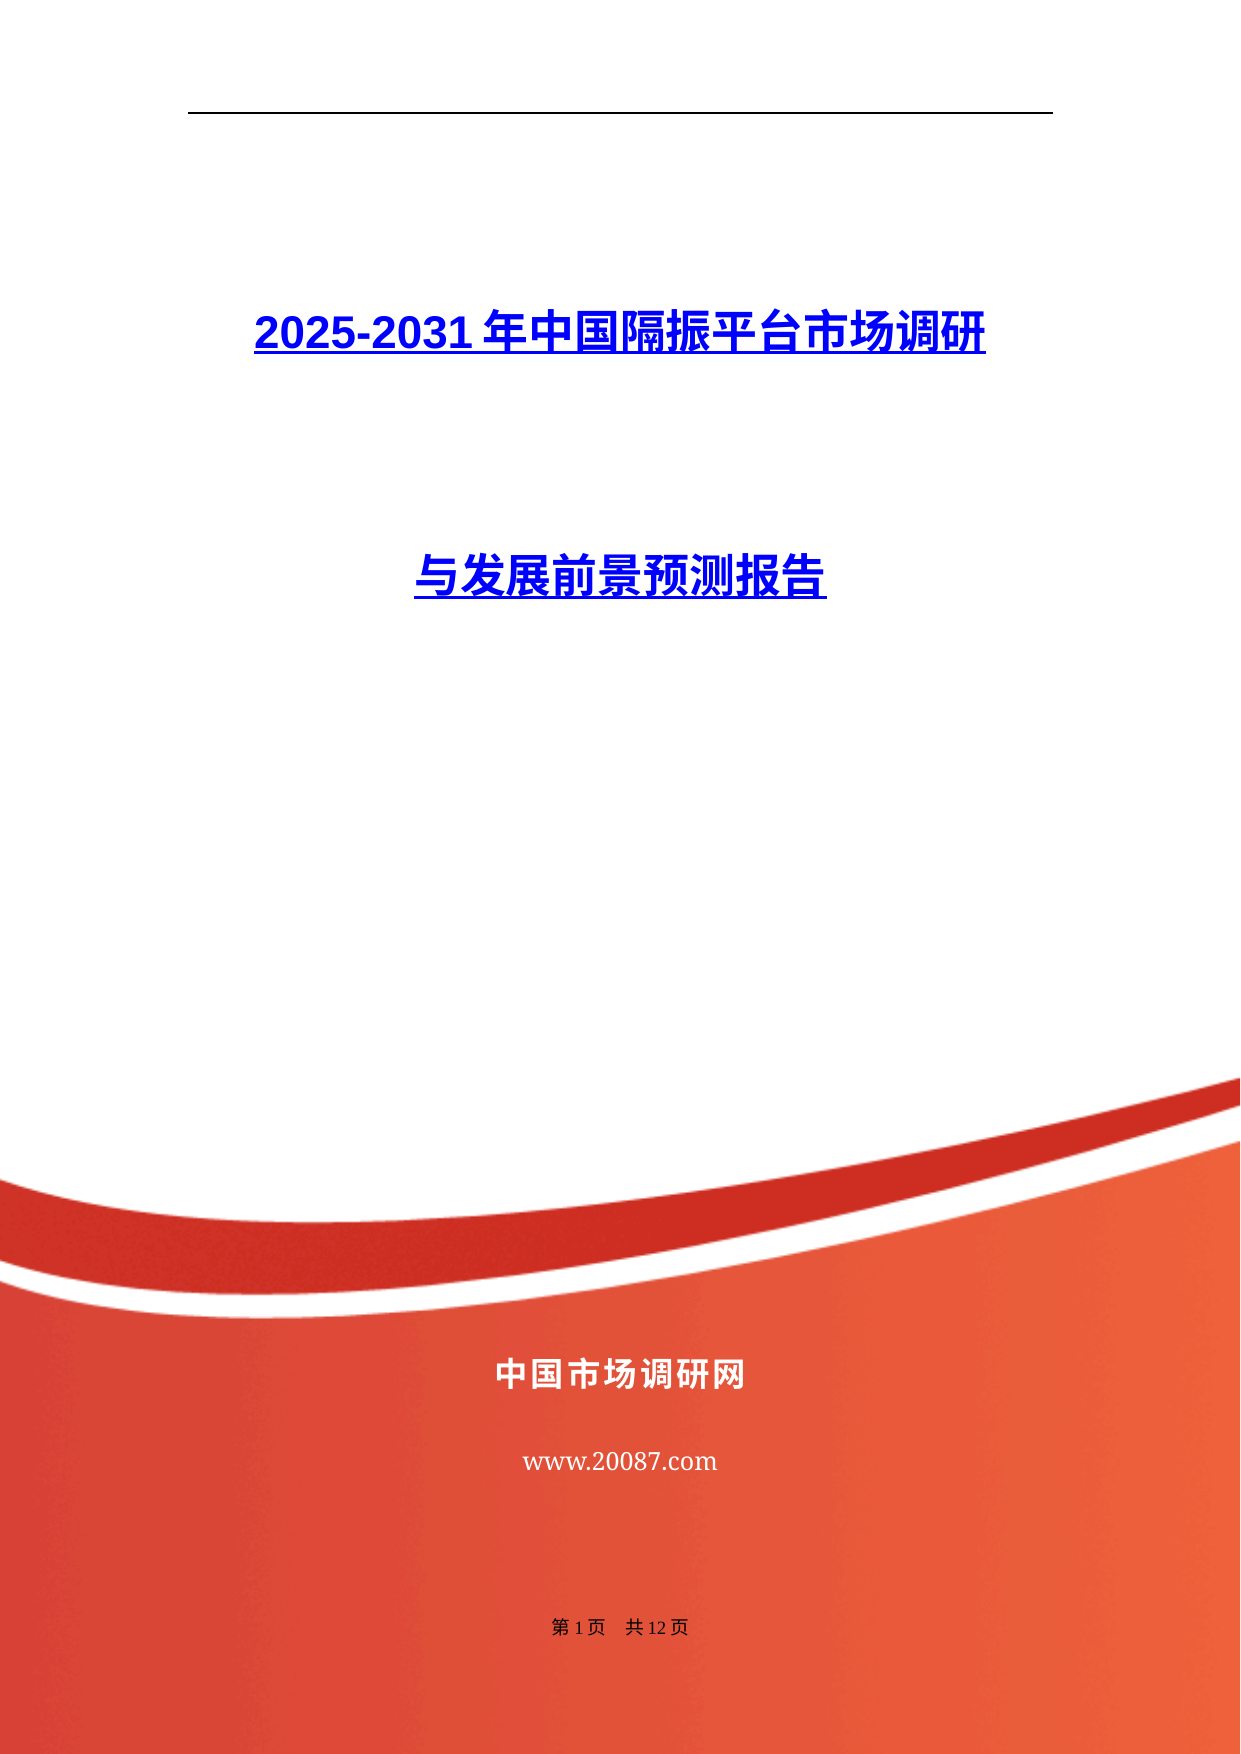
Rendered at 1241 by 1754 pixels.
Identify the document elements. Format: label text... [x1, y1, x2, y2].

text www.20087.com [187, 1428, 1053, 1493]
subtitle 中国市场调研网 [187, 1339, 1053, 1404]
table_header 2025-2031年中国隔振平台市场调研与发展前景预测报告 [188, 207, 1053, 773]
picture [0, 1006, 1241, 1754]
